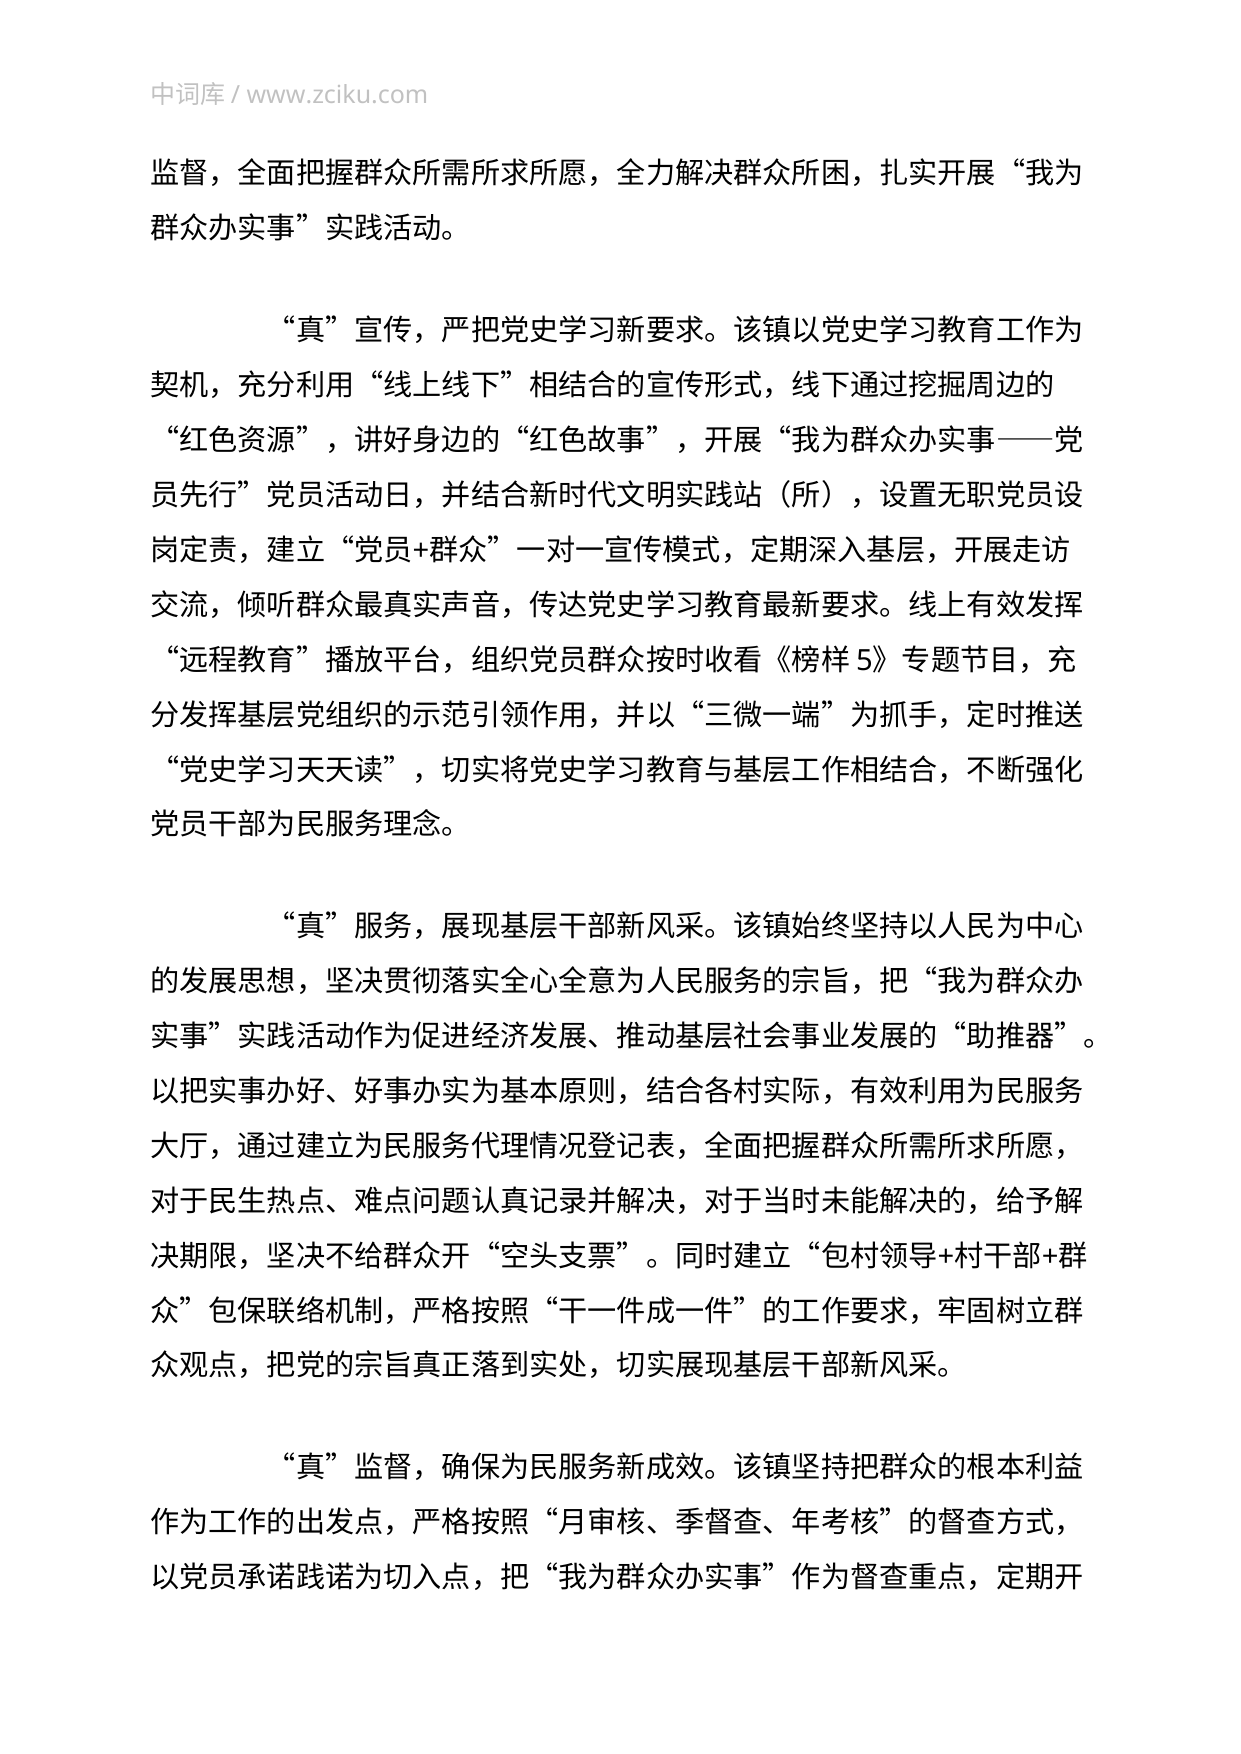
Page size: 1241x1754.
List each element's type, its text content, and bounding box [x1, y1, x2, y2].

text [150, 150, 1090, 247]
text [150, 1444, 1090, 1596]
text “真”服务，展现基层干部新风采。该镇始终坚持以人民为中心的发展思想，坚决贯彻落实全心全意为人民服务的宗旨，把“我为群众办实事”实践活动作为促进经济发展、推动基层社会事业发展的“助推器”。以把实事办好、好事办实为基本原则，结合各村实际，有效利用为民服务大厅，通过建立为民服务代理情况登记表，全面把握群众所需所求所愿，对于民生热点、难点问题认真记录并解决，对于当时未能解决的，给予解决期限，坚决不给群众开“空头支票”。同时建立“包村领导+村干部+群众”包保联络机制，严格按照“干一件成一件”的工作要求，牢固树立群众观点，把党的宗旨真正落到实处，切实展现基层干部新风采。 [150, 903, 1090, 1384]
text “真”宣传，严把党史学习新要求。该镇以党史学习教育工作为契机，充分利用“线上线下”相结合的宣传形式，线下通过挖掘周边的“红色资源”，讲好身边的“红色故事”，开展“我为群众办实事——党员先行”党员活动日，并结合新时代文明实践站（所），设置无职党员设岗定责，建立“党员+群众”一对一宣传模式，定期深入基层，开展走访交流，倾听群众最真实声音，传达党史学习教育最新要求。线上有效发挥“远程教育”播放平台，组织党员群众按时收看《榜样5》专题节目，充分发挥基层党组织的示范引领作用，并以“三微一端”为抓手，定时推送“党史学习天天读”，切实将党史学习教育与基层工作相结合，不断强化党员干部为民服务理念。 [150, 307, 1090, 843]
